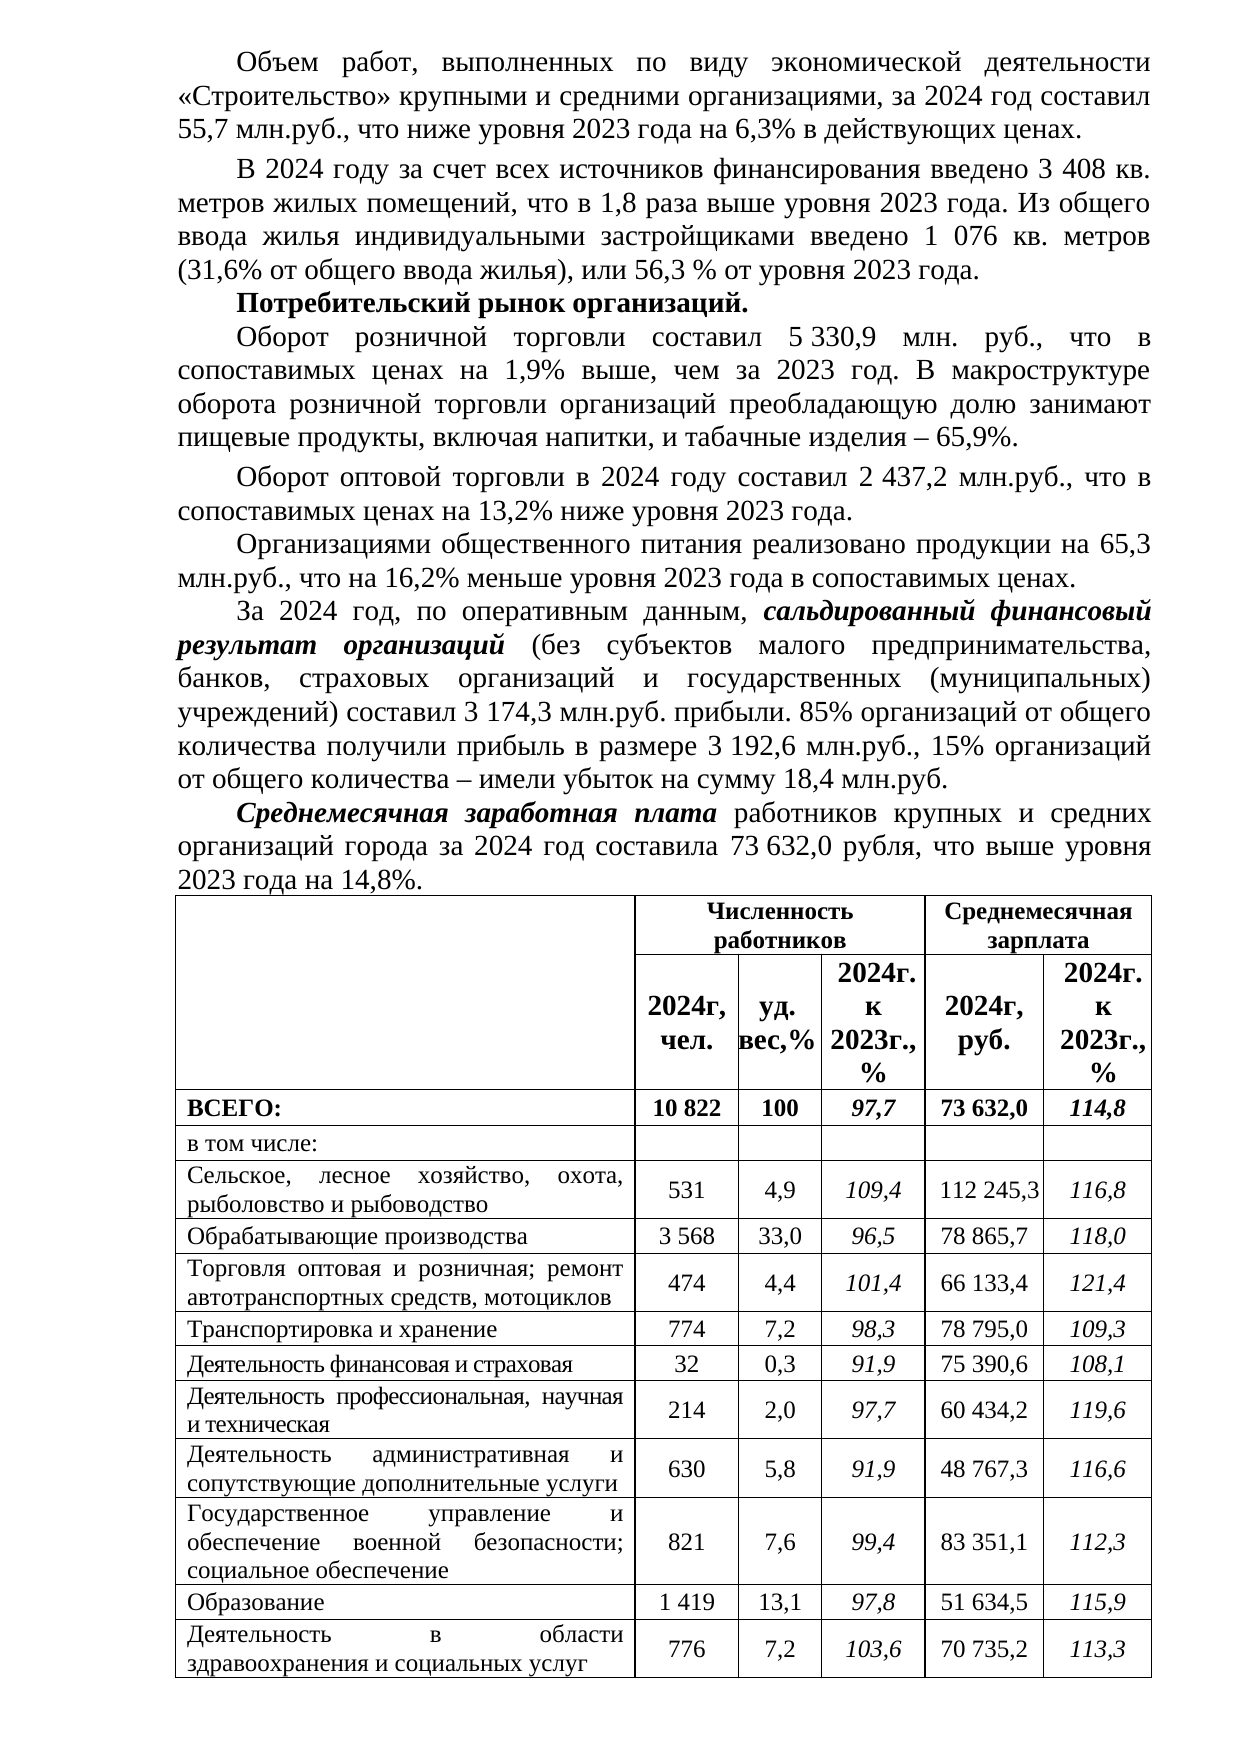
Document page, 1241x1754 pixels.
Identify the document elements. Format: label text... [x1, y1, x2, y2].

table_cell 96,5 [822, 1219, 924, 1252]
table_cell 78 795,0 [926, 1312, 1043, 1345]
table_cell 115,9 [1044, 1585, 1151, 1618]
table_cell [926, 1126, 1043, 1159]
table_cell 91,9 [822, 1346, 924, 1380]
table_cell 2024г. к 2023г., % [1044, 955, 1151, 1089]
table_cell 32 [636, 1346, 738, 1380]
text Объем работ, выполненных по виду экономической деятельности «Строительство» крупными и средними организациями, за 2024 год составил 55,7 млн.руб., что ниже уровня 2023 года на 6,3% в действующих ценах. [177, 44, 1152, 145]
table_cell в том числе: [176, 1126, 634, 1159]
table_cell ВСЕГО: [176, 1090, 634, 1125]
table_cell 66 133,4 [926, 1254, 1043, 1311]
table_cell Образование [176, 1585, 634, 1618]
table_cell 99,4 [822, 1498, 924, 1584]
table_cell Деятельность финансовая и страховая [176, 1346, 634, 1380]
table_cell уд. вес,% [739, 955, 821, 1089]
table_cell 33,0 [739, 1219, 821, 1252]
table_cell Государственное управление и обеспечение военной безопасности; социальное обеспечение [176, 1498, 634, 1584]
table_cell 112 245,3 [926, 1161, 1043, 1218]
table_cell 70 735,2 [926, 1620, 1043, 1677]
table_header Численность работников [636, 896, 924, 954]
table_cell Деятельность профессиональная, научная и техническая [176, 1381, 634, 1438]
table_cell 3 568 [636, 1219, 738, 1252]
table_cell 116,6 [1044, 1439, 1151, 1497]
table_cell 97,7 [822, 1381, 924, 1438]
table_cell 114,8 [1044, 1090, 1151, 1125]
text Потребительский рынок организаций. [177, 285, 1152, 319]
text Оборот розничной торговли составил 5 330,9 млн. руб., что в сопоставимых ценах на 1,9% выше, чем за 2023 год. В макроструктуре оборота розничной торговли организаций преобладающую долю занимают пищевые продукты, включая напитки, и табачные изделия – 65,9%. [177, 319, 1152, 453]
table_cell Деятельность административная и сопутствующие дополнительные услуги [176, 1439, 634, 1497]
table_cell 109,3 [1044, 1312, 1151, 1345]
table_cell 78 865,7 [926, 1219, 1043, 1252]
table_header [176, 896, 634, 1089]
table_cell 98,3 [822, 1312, 924, 1345]
table_cell 13,1 [739, 1585, 821, 1618]
table_cell 97,7 [822, 1090, 924, 1125]
table_cell 5,8 [739, 1439, 821, 1497]
text За 2024 год, по оперативным данным, сальдированный финансовый результат организаций (без субъектов малого предпринимательства, банков, страховых организаций и государственных (муниципальных) учреждений) составил 3 174,3 млн.руб. прибыли. 85% организаций от общего количества получили прибыль в размере 3 192,6 млн.руб., 15% организаций от общего количества – имели убыток на сумму 18,4 млн.руб. [177, 593, 1152, 795]
table_header Среднемесячная зарплата [926, 896, 1151, 954]
table_cell 48 767,3 [926, 1439, 1043, 1497]
text В 2024 году за счет всех источников финансирования введено жилых помещений, что в 1,8 раза выше уровня 2023 года. Из общего ввода жилья индивидуальными застройщиками введено (31,6% от общего ввода жилья), или 56,3 % от уровня 2023 года. [177, 151, 1152, 285]
table_cell 121,4 [1044, 1254, 1151, 1311]
table_cell 83 351,1 [926, 1498, 1043, 1584]
table_cell 73 632,0 [926, 1090, 1043, 1125]
table_cell 774 [636, 1312, 738, 1345]
table_cell 60 434,2 [926, 1381, 1043, 1438]
table_cell 0,3 [739, 1346, 821, 1380]
text Оборот оптовой торговли в 2024 году составил 2 437,2 млн.руб., что в сопоставимых ценах на 13,2% ниже уровня 2023 года. [177, 459, 1152, 526]
table_cell Обрабатывающие производства [176, 1219, 634, 1252]
table_cell 7,6 [739, 1498, 821, 1584]
table_cell [822, 1126, 924, 1159]
table_cell 531 [636, 1161, 738, 1218]
table_cell 112,3 [1044, 1498, 1151, 1584]
table_cell Сельское, лесное хозяйство, охота, рыболовство и рыбоводство [176, 1161, 634, 1218]
table_cell 103,6 [822, 1620, 924, 1677]
table_cell 119,6 [1044, 1381, 1151, 1438]
table_cell 2,0 [739, 1381, 821, 1438]
table_cell Торговля оптовая и розничная; ремонт автотранспортных средств, мотоциклов [176, 1254, 634, 1311]
table_cell 51 634,5 [926, 1585, 1043, 1618]
table_cell 474 [636, 1254, 738, 1311]
table_cell 75 390,6 [926, 1346, 1043, 1380]
table_cell 2024г. к 2023г., % [822, 955, 924, 1089]
table_cell 776 [636, 1620, 738, 1677]
table_cell 2024г, чел. [636, 955, 738, 1089]
table_cell 821 [636, 1498, 738, 1584]
table_cell 7,2 [739, 1312, 821, 1345]
table_cell 91,9 [822, 1439, 924, 1497]
table_cell 113,3 [1044, 1620, 1151, 1677]
table_cell 100 [739, 1090, 821, 1125]
table_cell 109,4 [822, 1161, 924, 1218]
table_cell 214 [636, 1381, 738, 1438]
table_cell 4,9 [739, 1161, 821, 1218]
table_cell Деятельность в области здравоохранения и социальных услуг [176, 1620, 634, 1677]
table_cell 7,2 [739, 1620, 821, 1677]
table_cell 108,1 [1044, 1346, 1151, 1380]
table_cell 10 822 [636, 1090, 738, 1125]
text Организациями общественного питания реализовано продукции на 65,3 млн.руб., что на 16,2% меньше уровня 2023 года в сопоставимых ценах. [177, 526, 1152, 593]
text Среднемесячная заработная плата работников крупных и средних организаций города за 2024 год составила 73 632,0 рубля, что выше уровня 2023 года на 14,8%. [177, 795, 1152, 895]
table_cell 97,8 [822, 1585, 924, 1618]
table_cell 1 419 [636, 1585, 738, 1618]
table_cell 2024г, руб. [926, 955, 1043, 1089]
table_cell 101,4 [822, 1254, 924, 1311]
table_cell 630 [636, 1439, 738, 1497]
table_cell Транспортировка и хранение [176, 1312, 634, 1345]
table_cell [739, 1126, 821, 1159]
table_cell 4,4 [739, 1254, 821, 1311]
table_cell [1044, 1126, 1151, 1159]
table_cell [636, 1126, 738, 1159]
table_cell 116,8 [1044, 1161, 1151, 1218]
table_cell 118,0 [1044, 1219, 1151, 1252]
